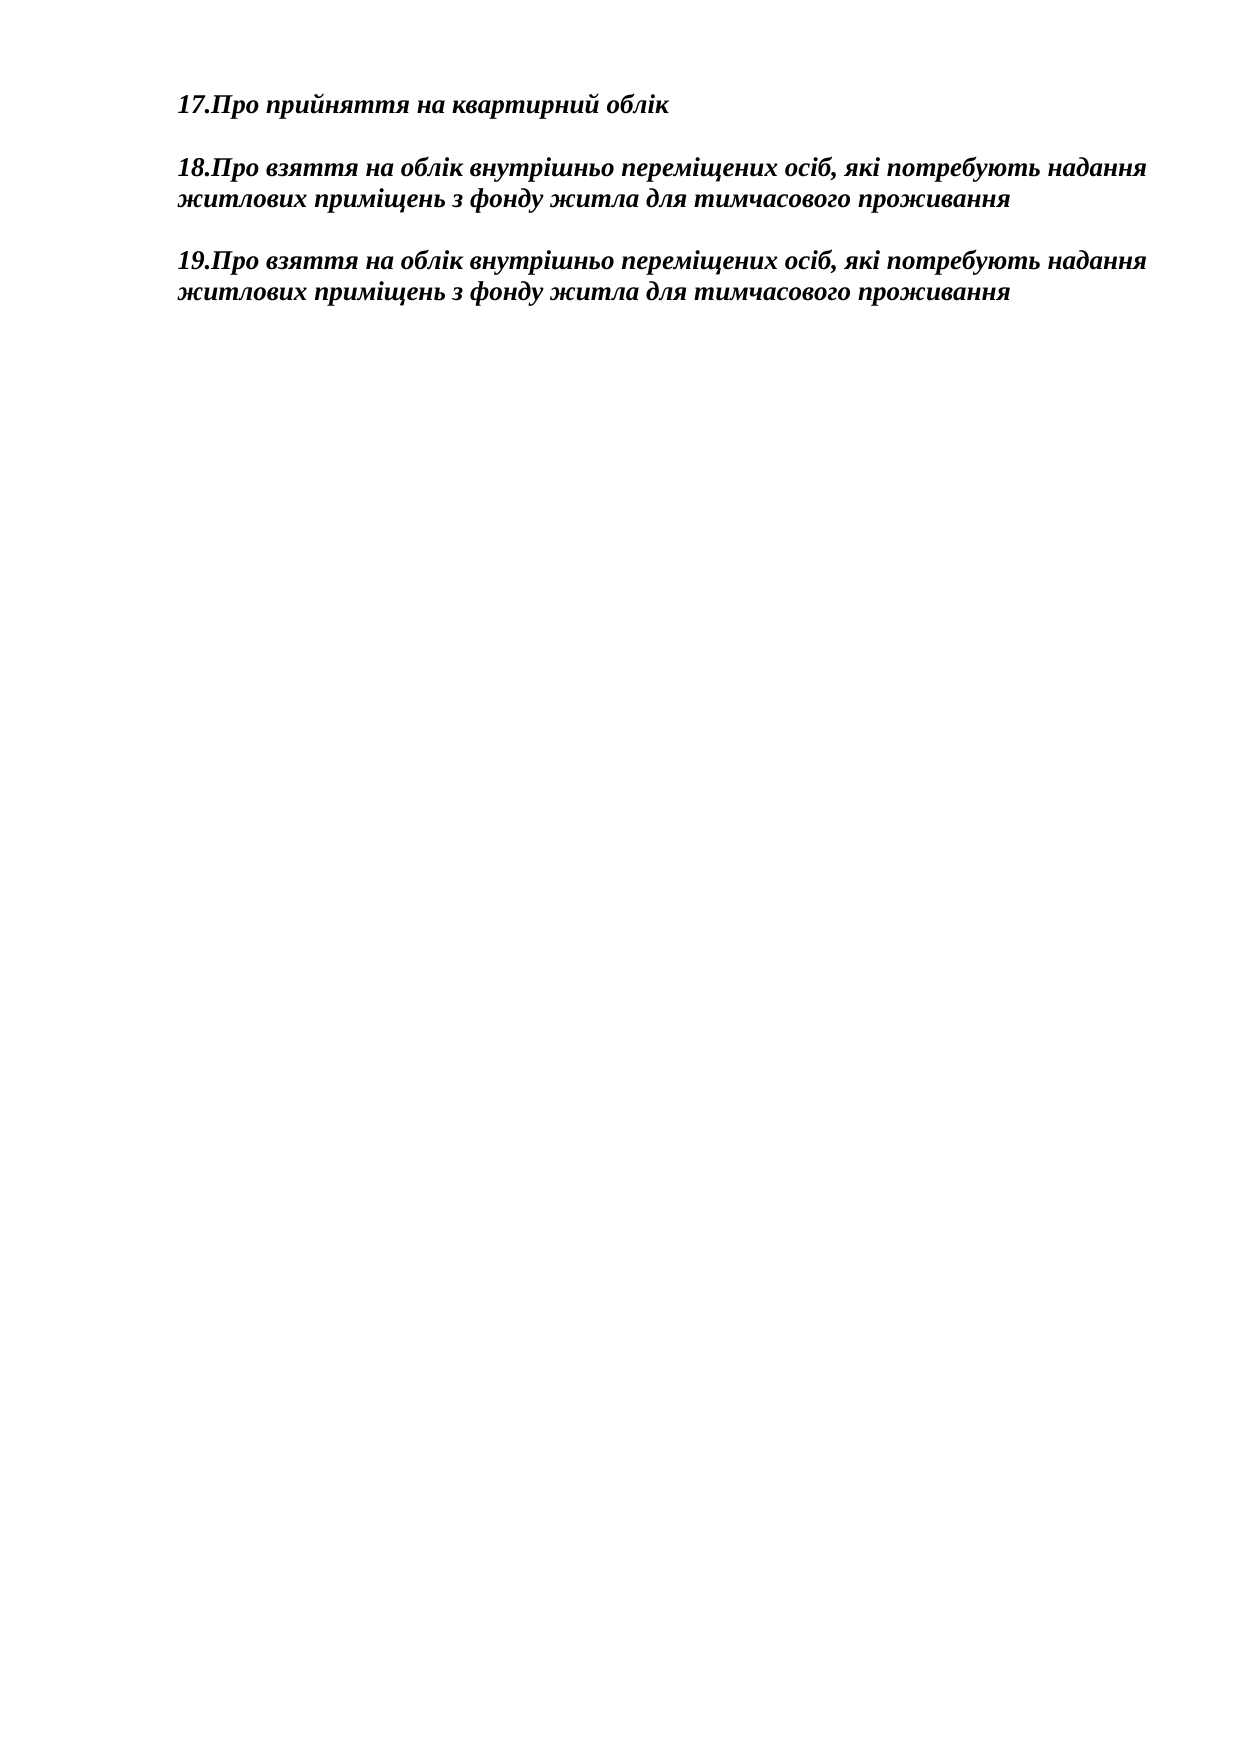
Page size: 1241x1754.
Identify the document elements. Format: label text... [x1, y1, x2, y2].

text 17.Про прийняття на квартирний облік [177, 89, 1196, 120]
text житлових приміщень з фонду житла для тимчасового проживання [177, 182, 1196, 213]
text 19.Про взяття на облік внутрішньо переміщених осіб, які потребують надання [177, 244, 1196, 276]
text 18.Про взяття на облік внутрішньо переміщених осіб, які потребують надання [177, 151, 1196, 182]
text житлових приміщень з фонду житла для тимчасового проживання [177, 276, 1196, 307]
